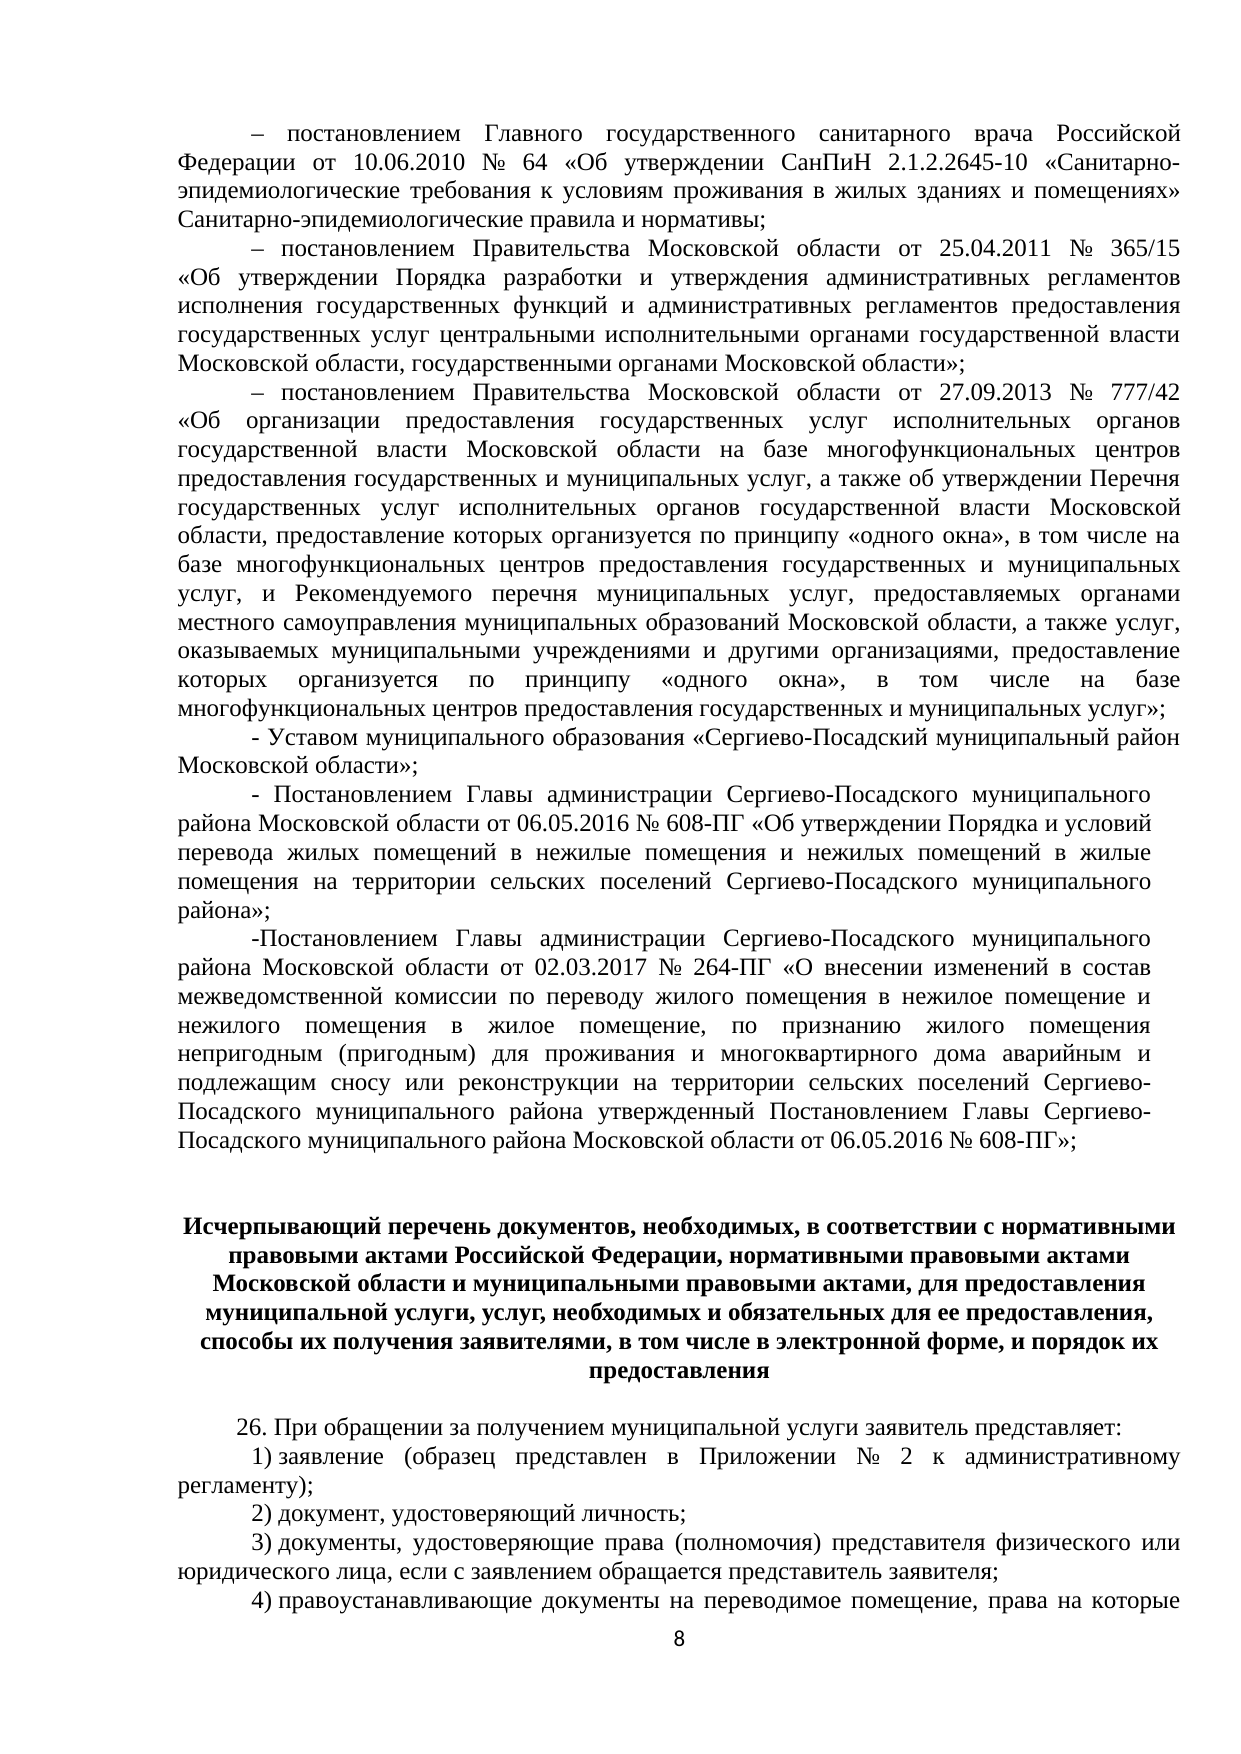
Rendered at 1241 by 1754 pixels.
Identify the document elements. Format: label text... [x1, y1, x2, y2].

text 1) заявление (образец представлен в Приложении № 2 к административному регламенту); [177, 1441, 1181, 1498]
text 2) документ, удостоверяющий личность; [177, 1498, 1181, 1527]
text 3) документы, удостоверяющие права (полномочия) представителя физического или юридического лица, если с заявлением обращается представитель заявителя; [177, 1527, 1181, 1585]
text -Постановлением Главы администрации Сергиево-Посадского муниципального района Московской области от 02.03.2017 № 264-ПГ «О внесении изменений в состав межведомственной комиссии по переводу жилого помещения в нежилое помещение и нежилого помещения в жилое помещение, по признанию жилого помещения непригодным (пригодным) для проживания и многоквартирного дома аварийным и подлежащим сносу или реконструкции на территории сельских поселений Сергиево-Посадского муниципального района утвержденный Постановлением Главы Сергиево-Посадского муниципального района Московской области от 06.05.2016 № 608-ПГ»; [177, 923, 1152, 1153]
text – постановлением Главного государственного санитарного врача Российской Федерации от 10.06.2010 № 64 «Об утверждении СанПиН 2.1.2.2645-10 «Санитарно-эпидемиологические требования к условиям проживания в жилых зданиях и помещениях» Санитарно-эпидемиологические правила и нормативы; [177, 118, 1181, 233]
text - Уставом муниципального образования «Сергиево-Посадский муниципальный район Московской области»; [177, 722, 1181, 779]
text – постановлением Правительства Московской области от 25.04.2011 № 365/15 «Об утверждении Порядка разработки и утверждения административных регламентов исполнения государственных функций и административных регламентов предоставления государственных услуг центральными исполнительными органами государственной власти Московской области, государственными органами Московской области»; [177, 233, 1181, 377]
text Исчерпывающий перечень документов, необходимых, в соответствии с нормативными правовыми актами Российской Федерации, нормативными правовыми актами Московской области и муниципальными правовыми актами, для предоставления муниципальной услуги, услуг, необходимых и обязательных для ее предоставления, способы их получения заявителями, в том числе в электронной форме, и порядок их предоставления [177, 1211, 1181, 1383]
text 26. При обращении за получением муниципальной услуги заявитель представляет: [177, 1412, 1181, 1441]
text – постановлением Правительства Московской области от 27.09.2013 № 777/42 «Об организации предоставления государственных услуг исполнительных органов государственной власти Московской области на базе многофункциональных центров предоставления государственных и муниципальных услуг, а также об утверждении Перечня государственных услуг исполнительных органов государственной власти Московской области, предоставление которых организуется по принципу «одного окна», в том числе на базе многофункциональных центров предоставления государственных и муниципальных услуг, и Рекомендуемого перечня муниципальных услуг, предоставляемых органами местного самоуправления муниципальных образований Московской области, а также услуг, оказываемых муниципальными учреждениями и другими организациями, предоставление которых организуется по принципу «одного окна», в том числе на базе многофункциональных центров предоставления государственных и муниципальных услуг»; [177, 377, 1181, 722]
text - Постановлением Главы администрации Сергиево-Посадского муниципального района Московской области от 06.05.2016 № 608-ПГ «Об утверждении Порядка и условий перевода жилых помещений в нежилые помещения и нежилых помещений в жилые помещения на территории сельских поселений Сергиево-Посадского муниципального района»; [177, 779, 1152, 923]
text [177, 1585, 1181, 1613]
